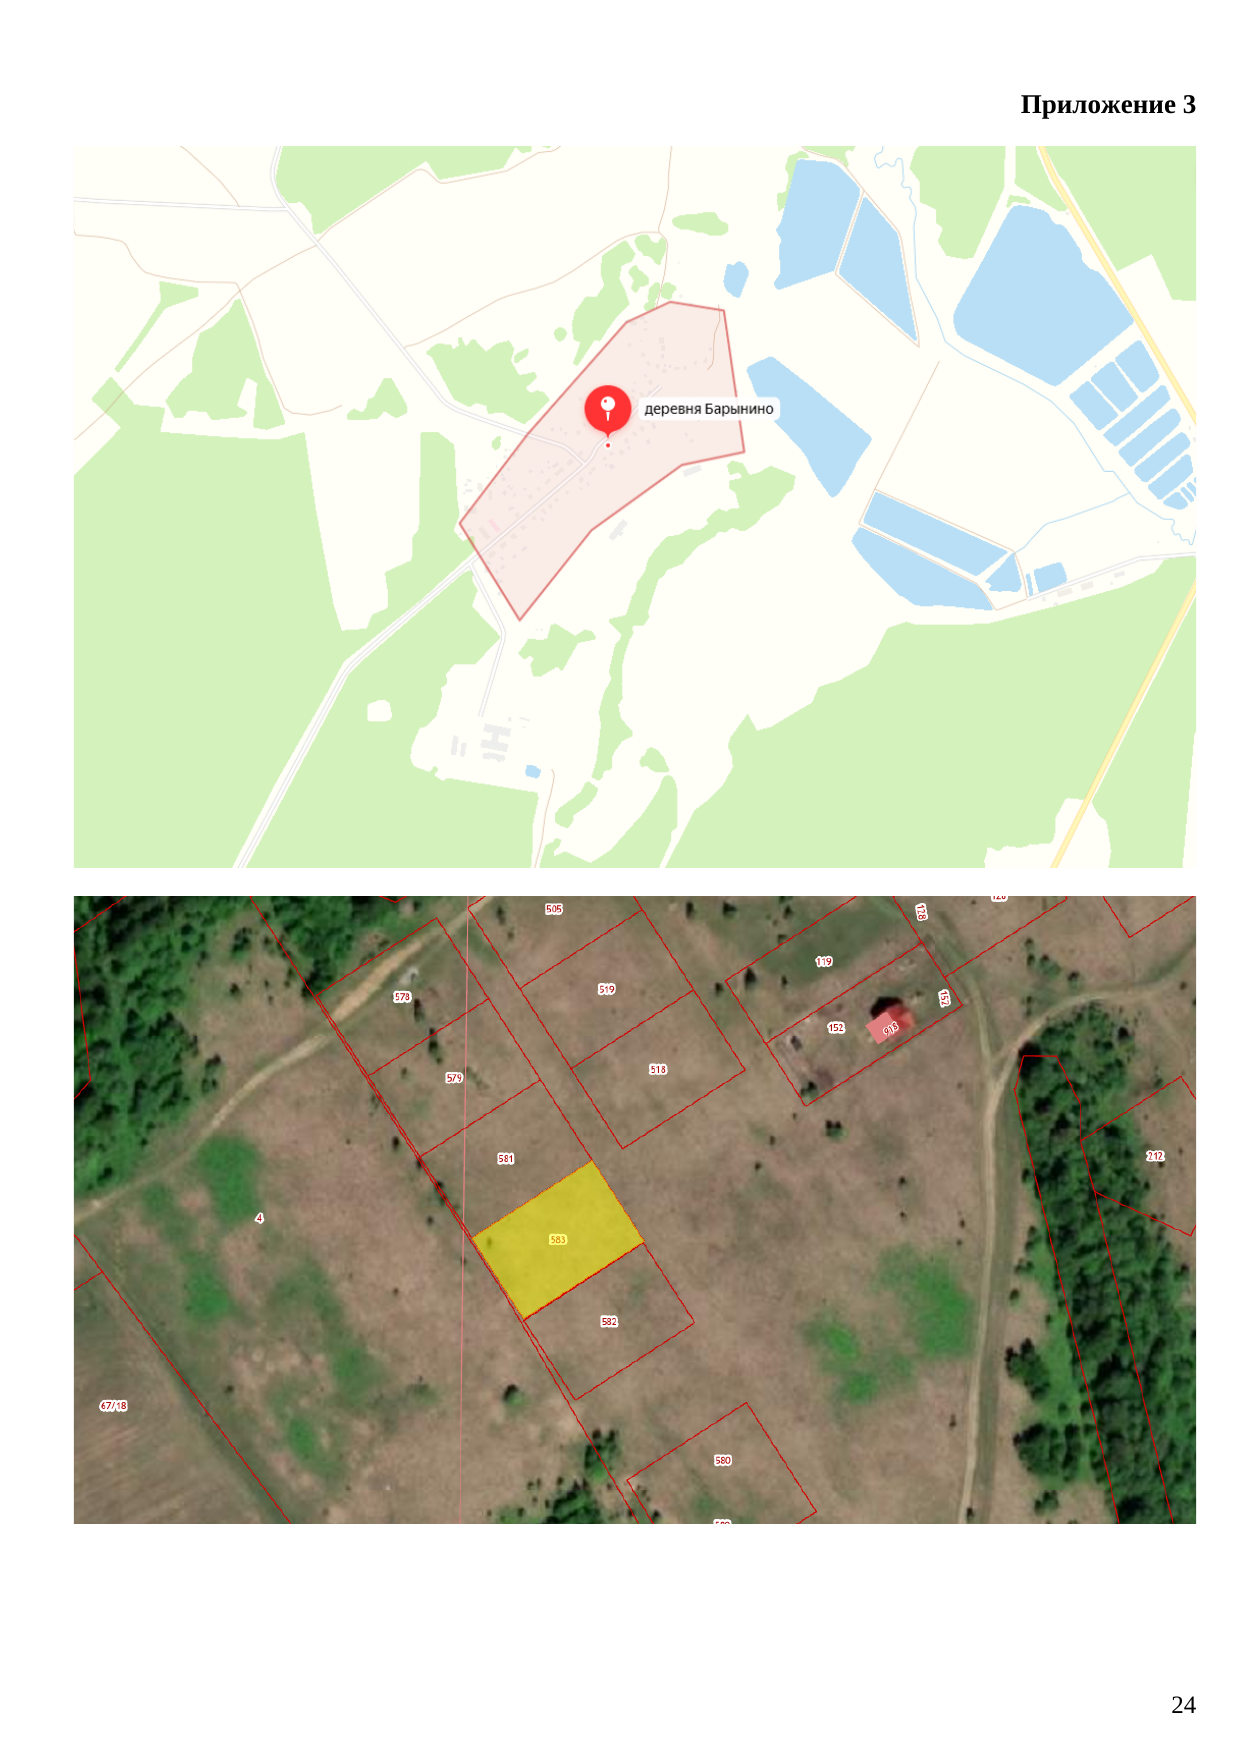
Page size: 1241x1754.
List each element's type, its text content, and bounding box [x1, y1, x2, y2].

subtitle Приложение 3 [14, 89, 1196, 120]
picture [73, 146, 1197, 868]
picture [73, 896, 1197, 1524]
